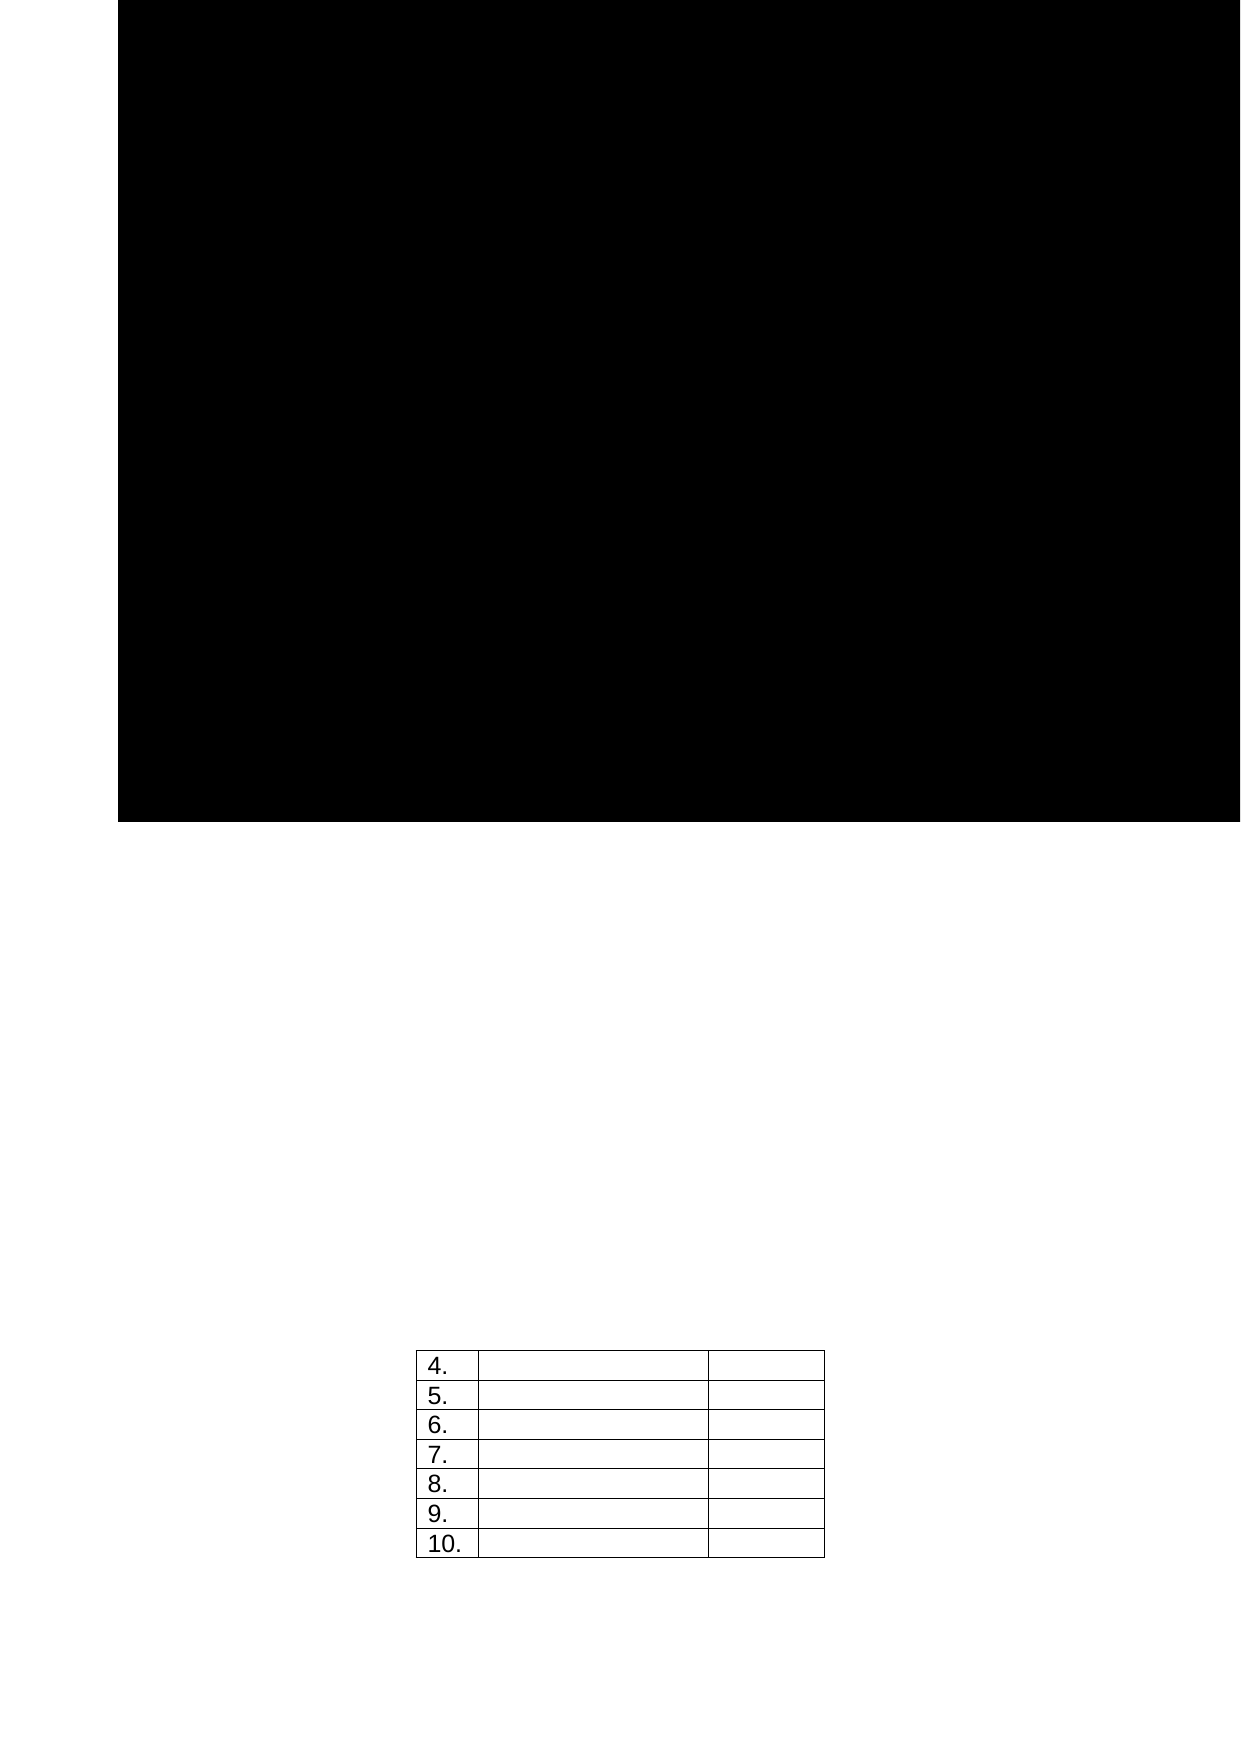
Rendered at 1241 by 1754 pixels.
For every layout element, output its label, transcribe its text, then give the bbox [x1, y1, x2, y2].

table_cell [709, 1351, 824, 1379]
table_cell [479, 1410, 708, 1439]
picture [118, 0, 1241, 985]
table_cell [709, 1469, 824, 1498]
table_cell [479, 1469, 708, 1498]
table_cell [709, 1499, 824, 1527]
table_cell [709, 1529, 824, 1557]
table_cell 9. [417, 1499, 478, 1527]
table_cell [479, 1529, 708, 1557]
table_cell [709, 1381, 824, 1409]
table_cell 10. [417, 1529, 478, 1557]
table_cell [709, 1410, 824, 1439]
table_cell 7. [417, 1440, 478, 1468]
table_cell 8. [417, 1469, 478, 1498]
table_cell 5. [417, 1381, 478, 1409]
table_cell 6. [417, 1410, 478, 1439]
table_cell [709, 1440, 824, 1468]
table_cell [479, 1381, 708, 1409]
table_cell 4. [417, 1351, 478, 1379]
table_cell [479, 1440, 708, 1468]
table_cell [479, 1499, 708, 1527]
table_cell [479, 1351, 708, 1379]
